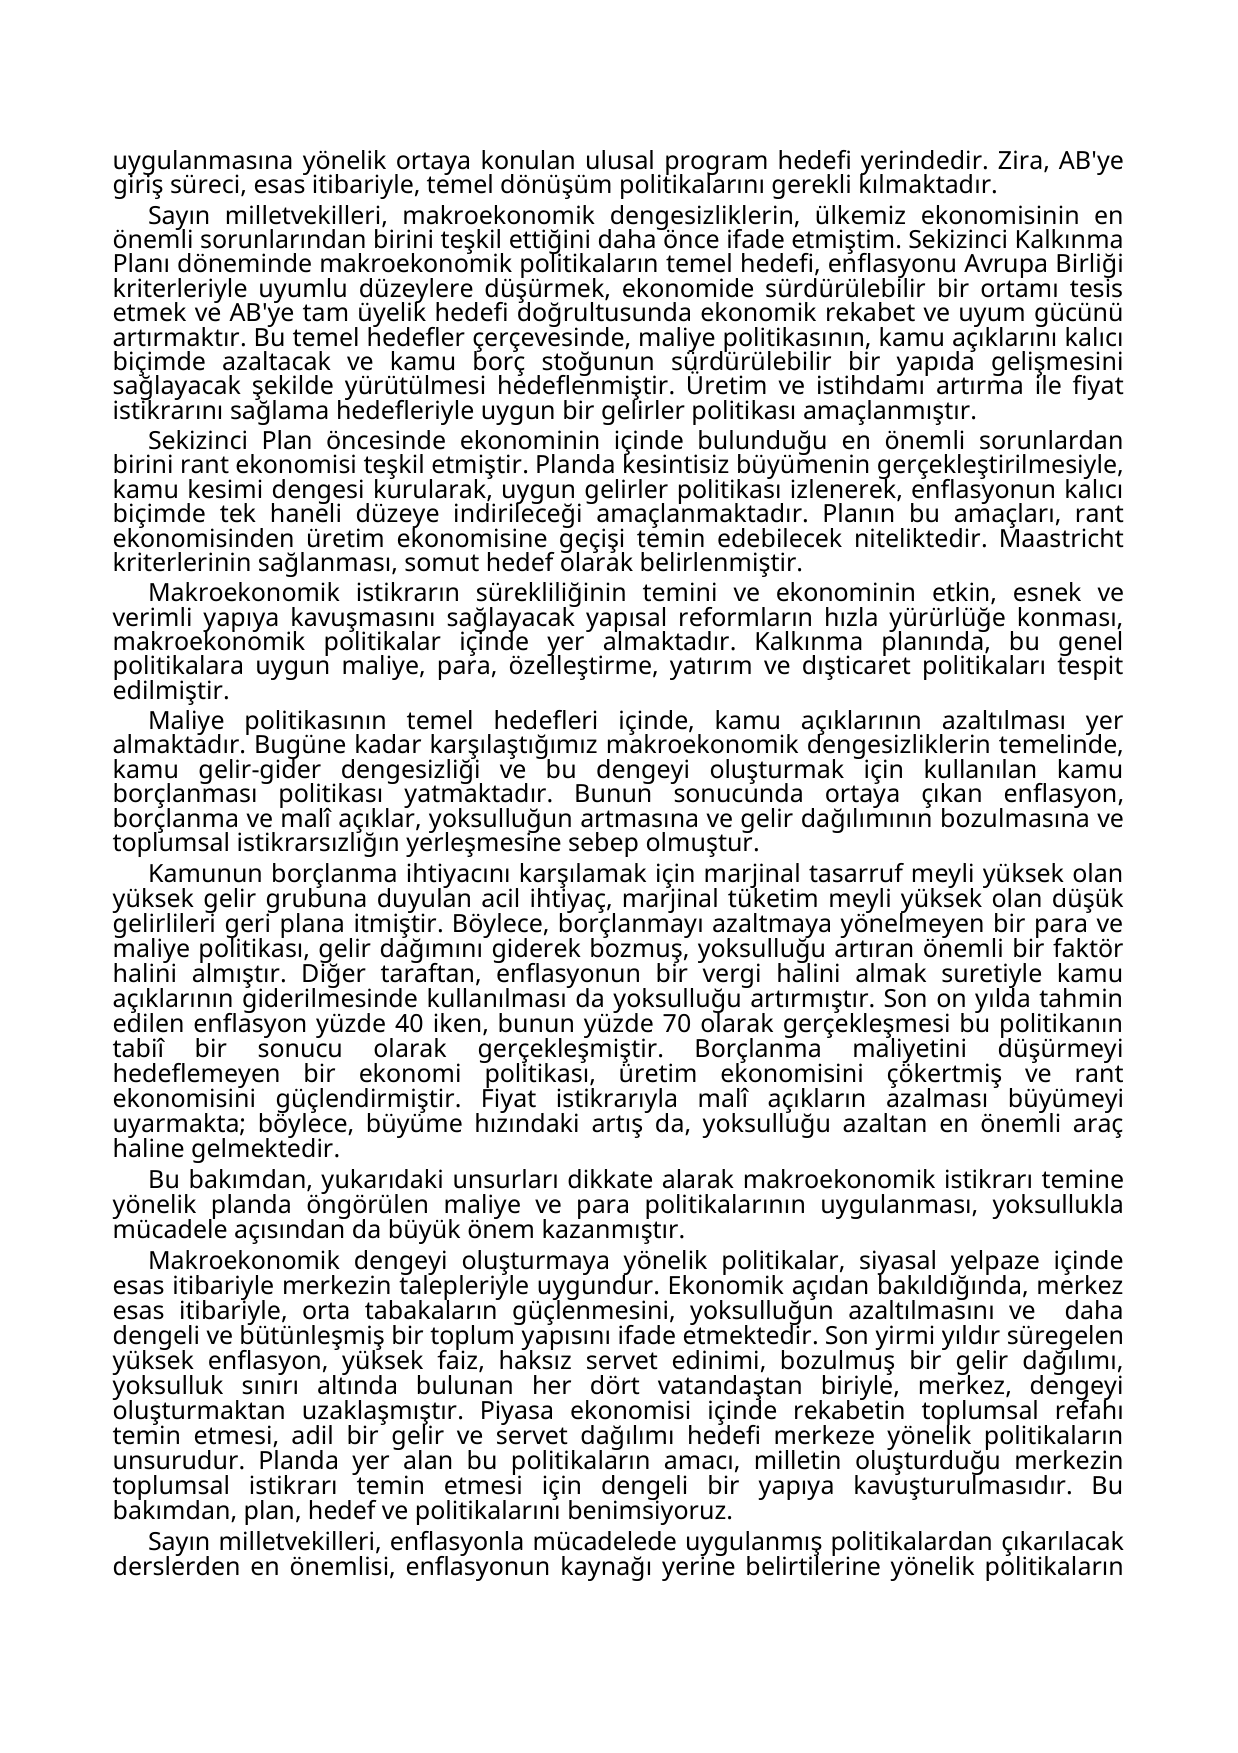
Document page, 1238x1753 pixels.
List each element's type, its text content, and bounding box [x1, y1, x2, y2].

text Maliye politikasının temel hedefleri içinde, kamu açıklarının azaltılması yer almaktadır. Bugüne kadar karşılaştığımız makroekonomik dengesizliklerin temelinde, kamu gelir-gider dengesizliği ve bu dengeyi oluşturmak için kullanılan kamu borçlanması politikası yatmaktadır. Bunun sonucunda ortaya çıkan enflasyon, borçlanma ve malî açıklar, yoksulluğun artmasına ve gelir dağılımının bozulmasına ve toplumsal istikrarsızlığın yerleşmesine sebep olmuştur. [112, 710, 1125, 856]
text Makroekonomik dengeyi oluşturmaya yönelik politikalar, siyasal yelpaze içinde esas itibariyle merkezin talepleriyle uygundur. Ekonomik açıdan bakıldığında, merkez esas itibariyle, orta tabakaların güçlenmesini, yoksulluğun azaltılmasını ve daha dengeli ve bütünleşmiş bir toplum yapısını ifade etmektedir. Son yirmi yıldır süregelen yüksek enflasyon, yüksek faiz, haksız servet edinimi, bozulmuş bir gelir dağılımı, yoksulluk sınırı altında bulunan her dört vatandaştan biriyle, merkez, dengeyi oluşturmaktan uzaklaşmıştır. Piyasa ekonomisi içinde rekabetin toplumsal refahı temin etmesi, adil bir gelir ve servet dağılımı hedefi merkeze yönelik politikaların unsurudur. Planda yer alan bu politikaların amacı, milletin oluşturduğu merkezin toplumsal istikrarı temin etmesi için dengeli bir yapıya kavuşturulmasıdır. Bu bakımdan, plan, hedef ve politikalarını benimsiyoruz. [112, 1249, 1125, 1524]
text Makroekonomik istikrarın sürekliliğinin temini ve ekonominin etkin, esnek ve verimli yapıya kavuşmasını sağlayacak yapısal reformların hızla yürürlüğe konması, makroekonomik politikalar içinde yer almaktadır. Kalkınma planında, bu genel politikalara uygun maliye, para, özelleştirme, yatırım ve dışticaret politikaları tespit edilmiştir. [112, 582, 1125, 704]
text Kamunun borçlanma ihtiyacını karşılamak için marjinal tasarruf meyli yüksek olan yüksek gelir grubuna duyulan acil ihtiyaç, marjinal tüketim meyli yüksek olan düşük gelirlileri geri plana itmiştir. Böylece, borçlanmayı azaltmaya yönelmeyen bir para ve maliye politikası, gelir dağımını giderek bozmuş, yoksulluğu artıran önemli bir faktör halini almıştır. Diğer taraftan, enflasyonun bir vergi halini almak suretiyle kamu açıklarının giderilmesinde kullanılması da yoksulluğu artırmıştır. Son on yılda tahmin edilen enflasyon yüzde 40 iken, bunun yüzde 70 olarak gerçekleşmesi bu politikanın tabiî bir sonucu olarak gerçekleşmiştir. Borçlanma maliyetini düşürmeyi hedeflemeyen bir ekonomi politikası, üretim ekonomisini çökertmiş ve rant ekonomisini güçlendirmiştir. Fiyat istikrarıyla malî açıkların azalması büyümeyi uyarmakta; böylece, büyüme hızındaki artış da, yoksulluğu azaltan en önemli araç haline gelmektedir. [112, 862, 1125, 1162]
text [112, 150, 1125, 199]
text Sayın milletvekilleri, makroekonomik dengesizliklerin, ülkemiz ekonomisinin en önemli sorunlarından birini teşkil ettiğini daha önce ifade etmiştim. Sekizinci Kalkınma Planı döneminde makroekonomik politikaların temel hedefi, enflasyonu Avrupa Birliği kriterleriyle uyumlu düzeylere düşürmek, ekonomide sürdürülebilir bir ortamı tesis etmek ve AB'ye tam üyelik hedefi doğrultusunda ekonomik rekabet ve uyum gücünü artırmaktır. Bu temel hedefler çerçevesinde, maliye politikasının, kamu açıklarını kalıcı biçimde azaltacak ve kamu borç stoğunun sürdürülebilir bir yapıda gelişmesini sağlayacak şekilde yürütülmesi hedeflenmiştir. Üretim ve istihdamı artırma ile fiyat istikrarını sağlama hedefleriyle uygun bir gelirler politikası amaçlanmıştır. [112, 205, 1125, 424]
text Bu bakımdan, yukarıdaki unsurları dikkate alarak makroekonomik istikrarı temine yönelik planda öngörülen maliye ve para politikalarının uygulanması, yoksullukla mücadele açısından da büyük önem kazanmıştır. [112, 1168, 1125, 1243]
text Sekizinci Plan öncesinde ekonominin içinde bulunduğu en önemli sorunlardan birini rant ekonomisi teşkil etmiştir. Planda kesintisiz büyümenin gerçekleştirilmesiyle, kamu kesimi dengesi kurularak, uygun gelirler politikası izlenerek, enflasyonun kalıcı biçimde tek haneli düzeye indirileceği amaçlanmaktadır. Planın bu amaçları, rant ekonomisinden üretim ekonomisine geçişi temin edebilecek niteliktedir. Maastricht kriterlerinin sağlanması, somut hedef olarak belirlenmiştir. [112, 430, 1125, 576]
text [112, 1530, 1125, 1580]
